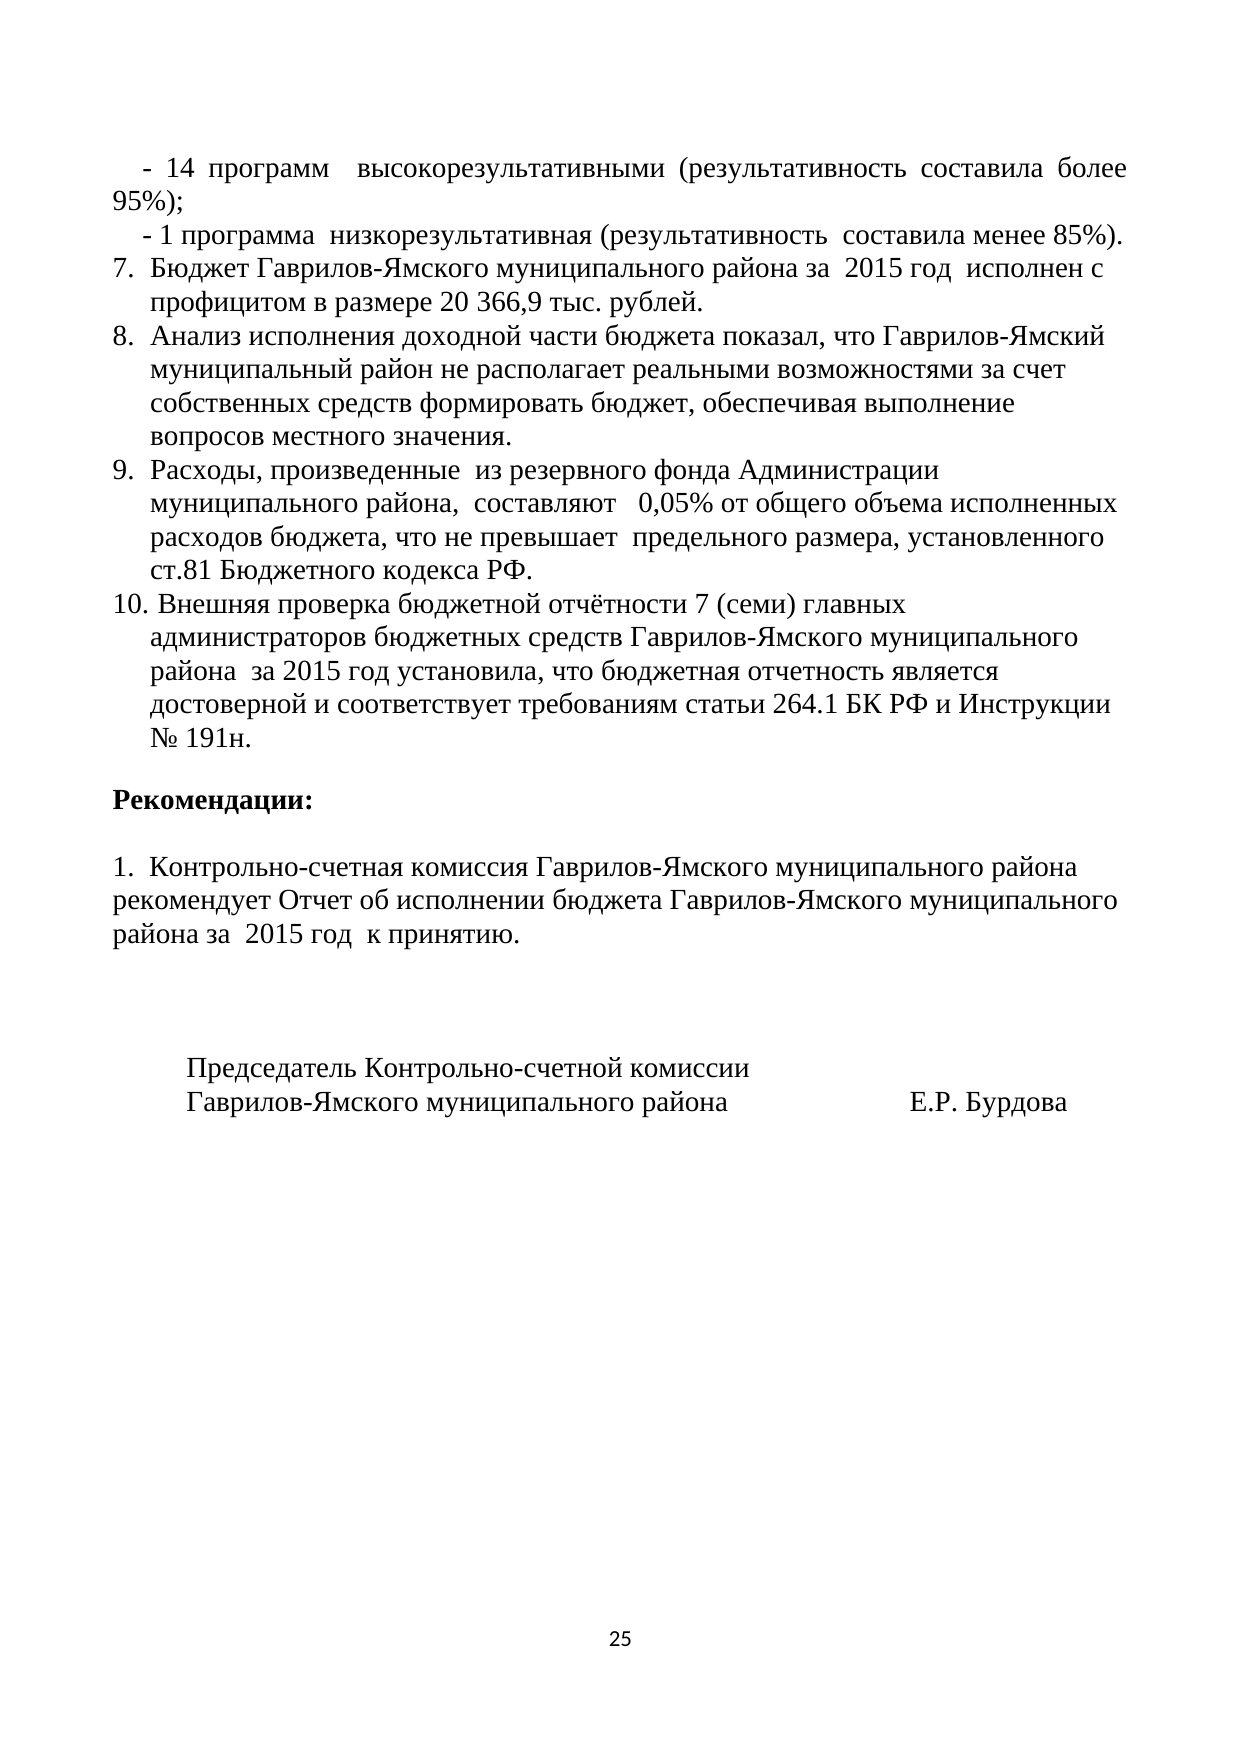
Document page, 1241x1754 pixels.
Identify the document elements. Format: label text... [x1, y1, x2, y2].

list Анализ исполнения доходной части бюджета показал, что Гаврилов-Ямский муниципальный район не располагает реальными возможностями за счет собственных средств формировать бюджет, обеспечивая выполнение вопросов местного значения. [112, 318, 1128, 452]
list Внешняя проверка бюджетной отчётности 7 (семи) главных администраторов бюджетных средств Гаврилов-Ямского муниципального района за 2015 год установила, что бюджетная отчетность является достоверной и соответствует требованиям статьи 264.1 БК РФ и Инструкции № 191н. [112, 586, 1128, 754]
text Гаврилов-Ямского муниципального района Е.Р. Бурдова [112, 1084, 1128, 1117]
text Председатель Контрольно-счетной комиссии [112, 1050, 1128, 1084]
text Рекомендации: [112, 782, 1128, 815]
list Расходы, произведенные из резервного фонда Администрации муниципального района, составляют 0,05% от общего объема исполненных расходов бюджета, что не превышает предельного размера, установленного ст.81 Бюджетного кодекса РФ. [112, 452, 1128, 586]
list Бюджет Гаврилов-Ямского муниципального района за 2015 год исполнен с профицитом в размере 20 366,9 тыс. рублей. [112, 251, 1128, 318]
text - 14 программ высокорезультативными (результативность составила более 95%); [112, 150, 1128, 217]
text 1. Контрольно-счетная комиссия Гаврилов-Ямского муниципального района рекомендует Отчет об исполнении бюджета Гаврилов-Ямского муниципального района за 2015 год к принятию. [112, 849, 1128, 949]
text - 1 программа низкорезультативная (результативность составила менее 85%). [112, 217, 1128, 251]
